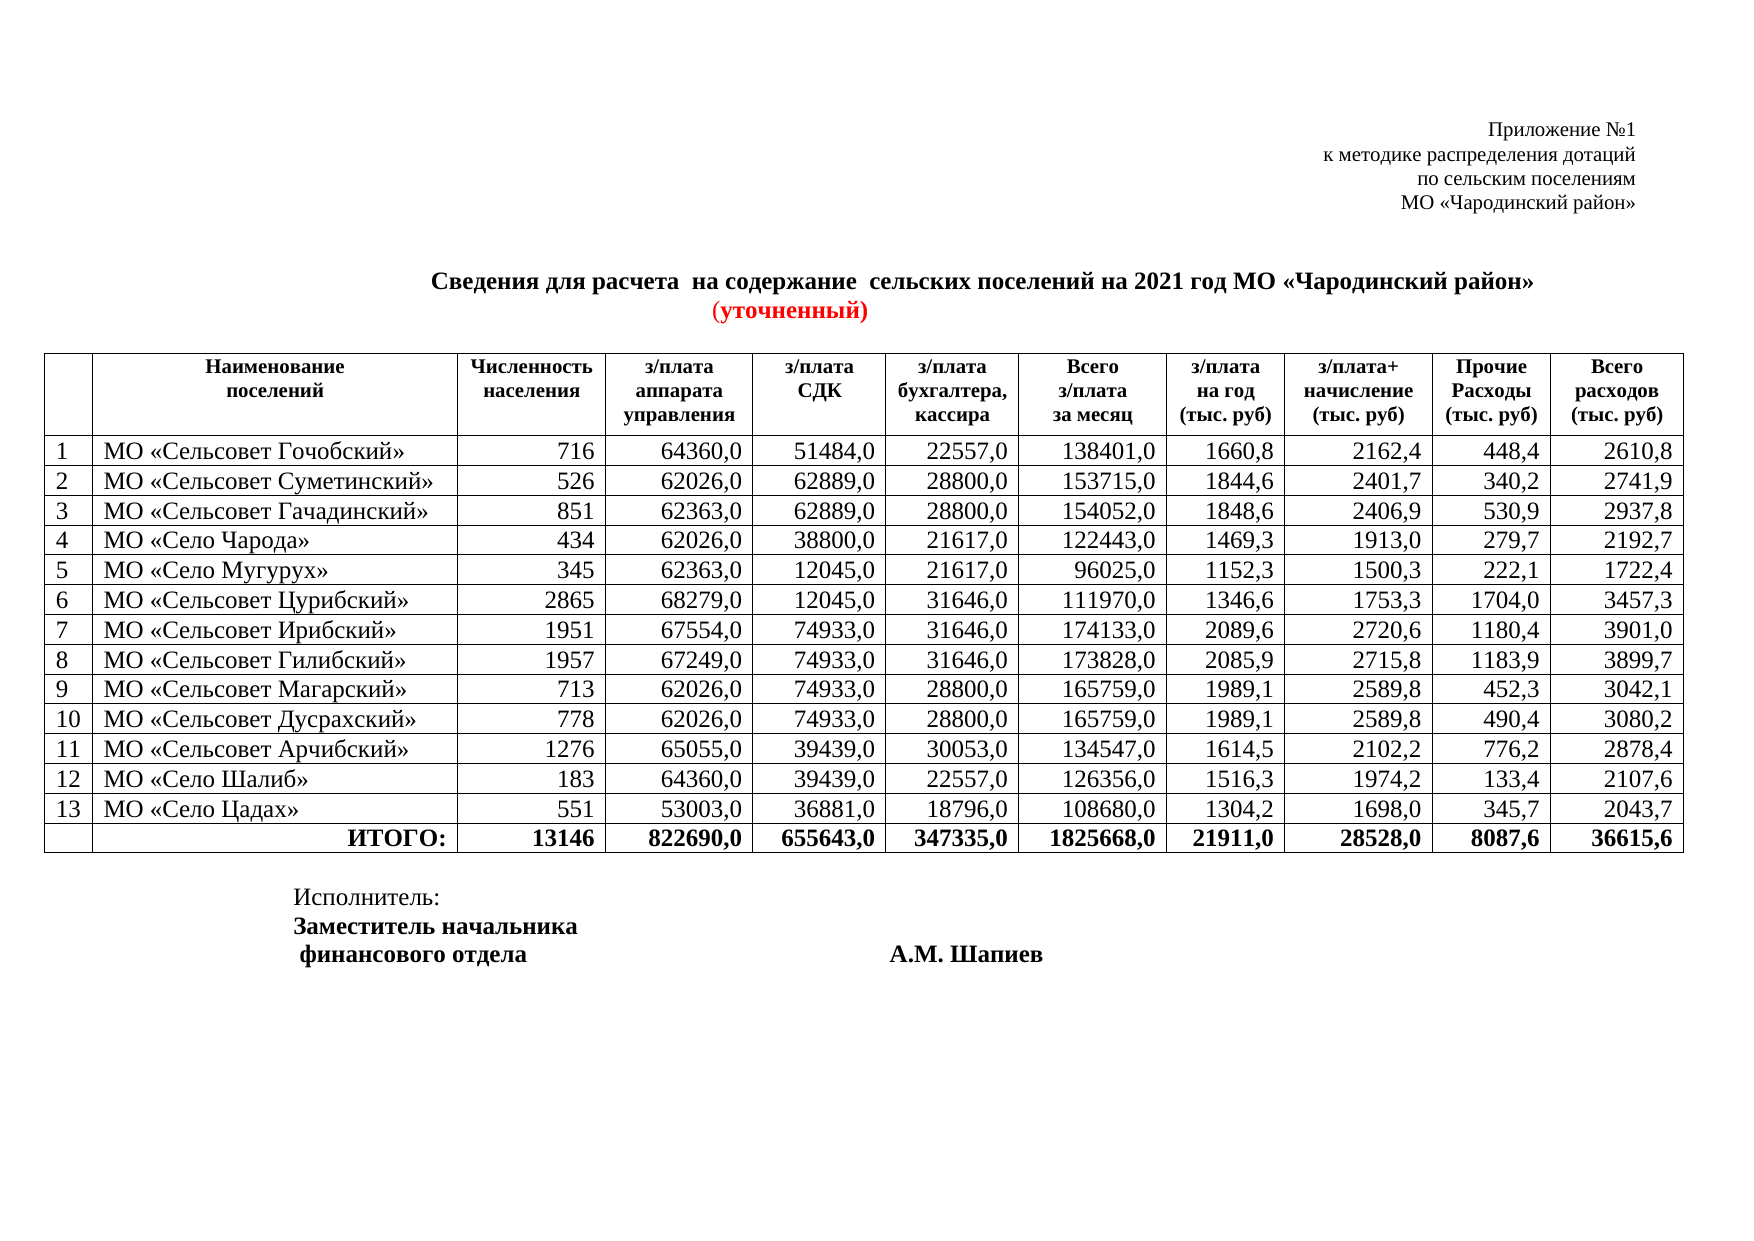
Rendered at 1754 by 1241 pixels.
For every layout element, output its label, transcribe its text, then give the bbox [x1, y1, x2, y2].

table_header з/плата СДК [753, 354, 885, 435]
table_cell 31646,0 [886, 615, 1018, 644]
table_cell 1660,8 [1167, 436, 1284, 465]
table_cell 67249,0 [606, 645, 752, 673]
table_cell 822690,0 [606, 824, 752, 852]
table_cell 2741,9 [1551, 466, 1683, 495]
table_cell 2102,2 [1285, 734, 1432, 763]
table_cell 1152,3 [1167, 555, 1284, 584]
table_cell 134547,0 [1019, 734, 1166, 763]
table_cell МО «Сельсовет Цурибский» [93, 585, 457, 614]
table_cell 68279,0 [606, 585, 752, 614]
table_header з/плата аппарата управления [606, 354, 752, 435]
table_cell 1 [45, 436, 92, 465]
table_cell 1722,4 [1551, 555, 1683, 584]
text финансового отдела А.М. Шапиев [118, 939, 1636, 968]
table_cell 96025,0 [1019, 555, 1166, 584]
text Исполнитель: [118, 882, 1636, 911]
table_cell 28528,0 [1285, 824, 1432, 852]
table_cell 2715,8 [1285, 645, 1432, 673]
table_cell 10 [45, 704, 92, 733]
table_cell 452,3 [1433, 675, 1550, 703]
table_cell 8087,6 [1433, 824, 1550, 852]
table_cell МО «Село Шалиб» [93, 764, 457, 793]
table_header з/плата бухгалтера, кассира [886, 354, 1018, 435]
table_cell 1989,1 [1167, 704, 1284, 733]
table_cell 776,2 [1433, 734, 1550, 763]
table_cell 448,4 [1433, 436, 1550, 465]
table_cell 2 [45, 466, 92, 495]
table_header Прочие Расходы (тыс. руб) [1433, 354, 1550, 435]
table_header з/плата+ начисление (тыс. руб) [1285, 354, 1432, 435]
text МО «Чародинский район» [118, 189, 1636, 214]
table_cell 62363,0 [606, 496, 752, 524]
table_cell 18796,0 [886, 794, 1018, 822]
table_cell 434 [458, 526, 605, 554]
table_cell 67554,0 [606, 615, 752, 644]
table_cell 62889,0 [753, 496, 885, 524]
text Заместитель начальника [118, 911, 1636, 939]
table_cell 62026,0 [606, 526, 752, 554]
table_cell 12 [45, 764, 92, 793]
table_cell 2401,7 [1285, 466, 1432, 495]
table_cell 74933,0 [753, 645, 885, 673]
table_cell [45, 824, 92, 852]
table_cell 1704,0 [1433, 585, 1550, 614]
table_cell 3042,1 [1551, 675, 1683, 703]
table_cell МО «Сельсовет Ирибский» [93, 615, 457, 644]
table_cell 6 [45, 585, 92, 614]
table_cell 2589,8 [1285, 675, 1432, 703]
table_cell 345 [458, 555, 605, 584]
table_cell 36881,0 [753, 794, 885, 822]
table_cell 154052,0 [1019, 496, 1166, 524]
table_cell 39439,0 [753, 764, 885, 793]
table_cell 713 [458, 675, 605, 703]
table_cell 13 [45, 794, 92, 822]
table_cell МО «Сельсовет Гачадинский» [93, 496, 457, 524]
text Сведения для расчета на содержание сельских поселений на 2021 год МО «Чародинский район» [118, 266, 1636, 295]
table_cell 1913,0 [1285, 526, 1432, 554]
table_cell 133,4 [1433, 764, 1550, 793]
table_cell МО «Сельсовет Гочобский» [93, 436, 457, 465]
table_cell 21617,0 [886, 526, 1018, 554]
table_cell МО «Сельсовет Магарский» [93, 675, 457, 703]
table_cell 138401,0 [1019, 436, 1166, 465]
text Приложение №1 [118, 117, 1636, 141]
table_cell 526 [458, 466, 605, 495]
table_cell 655643,0 [753, 824, 885, 852]
table_cell МО «Сельсовет Гилибский» [93, 645, 457, 673]
table_cell 165759,0 [1019, 675, 1166, 703]
table_cell 1304,2 [1167, 794, 1284, 822]
table_cell 2107,6 [1551, 764, 1683, 793]
table_cell 2589,8 [1285, 704, 1432, 733]
table_cell ИТОГО: [93, 824, 457, 852]
table_cell 1848,6 [1167, 496, 1284, 524]
table_cell 1974,2 [1285, 764, 1432, 793]
table_cell 3899,7 [1551, 645, 1683, 673]
table_cell 122443,0 [1019, 526, 1166, 554]
table_cell 64360,0 [606, 764, 752, 793]
table_cell 28800,0 [886, 466, 1018, 495]
table_cell 74933,0 [753, 704, 885, 733]
table_cell 174133,0 [1019, 615, 1166, 644]
table_cell 28800,0 [886, 496, 1018, 524]
table_cell 62026,0 [606, 675, 752, 703]
table_cell 111970,0 [1019, 585, 1166, 614]
table_cell 31646,0 [886, 585, 1018, 614]
table_cell МО «Село Цадах» [93, 794, 457, 822]
table_cell 126356,0 [1019, 764, 1166, 793]
text (уточненный) [118, 295, 1636, 324]
table_cell 279,7 [1433, 526, 1550, 554]
table_cell 108680,0 [1019, 794, 1166, 822]
table_cell 165759,0 [1019, 704, 1166, 733]
table_cell 30053,0 [886, 734, 1018, 763]
table_cell МО «Село Чарода» [93, 526, 457, 554]
table_cell 2610,8 [1551, 436, 1683, 465]
table_cell 3 [45, 496, 92, 524]
table_cell 2162,4 [1285, 436, 1432, 465]
table_cell 13146 [458, 824, 605, 852]
table_cell 62363,0 [606, 555, 752, 584]
table_cell 3901,0 [1551, 615, 1683, 644]
table_cell 551 [458, 794, 605, 822]
table_cell 851 [458, 496, 605, 524]
table_cell МО «Сельсовет Арчибский» [93, 734, 457, 763]
table_cell 2085,9 [1167, 645, 1284, 673]
table_cell 530,9 [1433, 496, 1550, 524]
table_cell 11 [45, 734, 92, 763]
table_cell 173828,0 [1019, 645, 1166, 673]
table_cell 490,4 [1433, 704, 1550, 733]
table_cell 64360,0 [606, 436, 752, 465]
table_cell 2878,4 [1551, 734, 1683, 763]
table_header Наименование поселений [93, 354, 457, 435]
table_cell 1614,5 [1167, 734, 1284, 763]
table_cell 2937,8 [1551, 496, 1683, 524]
table_cell МО «Сельсовет Суметинский» [93, 466, 457, 495]
table_cell 2865 [458, 585, 605, 614]
text по сельским поселениям [118, 166, 1636, 189]
table_cell МО «Село Мугурух» [93, 555, 457, 584]
table_cell 21911,0 [1167, 824, 1284, 852]
table_cell 1844,6 [1167, 466, 1284, 495]
table_cell 1276 [458, 734, 605, 763]
table_cell 53003,0 [606, 794, 752, 822]
table_cell 22557,0 [886, 764, 1018, 793]
table_cell 62026,0 [606, 466, 752, 495]
text к методике распределения дотаций [118, 141, 1636, 166]
table_cell 4 [45, 526, 92, 554]
table_cell 1500,3 [1285, 555, 1432, 584]
table_cell 222,1 [1433, 555, 1550, 584]
table_cell 340,2 [1433, 466, 1550, 495]
table_cell 39439,0 [753, 734, 885, 763]
table_header Численность населения [458, 354, 605, 435]
table_cell 2192,7 [1551, 526, 1683, 554]
table_cell 51484,0 [753, 436, 885, 465]
table_cell 65055,0 [606, 734, 752, 763]
table_cell 1989,1 [1167, 675, 1284, 703]
table_cell 716 [458, 436, 605, 465]
table_cell 3080,2 [1551, 704, 1683, 733]
table_cell 1180,4 [1433, 615, 1550, 644]
table_cell 1957 [458, 645, 605, 673]
table_cell 22557,0 [886, 436, 1018, 465]
table_header [45, 354, 92, 435]
table_cell 38800,0 [753, 526, 885, 554]
table_cell 2043,7 [1551, 794, 1683, 822]
table_cell 2406,9 [1285, 496, 1432, 524]
table_cell 8 [45, 645, 92, 673]
table_cell 1753,3 [1285, 585, 1432, 614]
table_cell 21617,0 [886, 555, 1018, 584]
table_cell 74933,0 [753, 615, 885, 644]
table_cell 1346,6 [1167, 585, 1284, 614]
table_cell МО «Сельсовет Дусрахский» [93, 704, 457, 733]
table_cell 2720,6 [1285, 615, 1432, 644]
table_cell 347335,0 [886, 824, 1018, 852]
table_cell 9 [45, 675, 92, 703]
table_cell 1516,3 [1167, 764, 1284, 793]
table_cell 183 [458, 764, 605, 793]
table_cell 5 [45, 555, 92, 584]
table_header Всего з/плата за месяц [1019, 354, 1166, 435]
table_cell 62026,0 [606, 704, 752, 733]
table_cell 153715,0 [1019, 466, 1166, 495]
table_cell 62889,0 [753, 466, 885, 495]
table_header Всего расходов (тыс. руб) [1551, 354, 1683, 435]
table_cell 28800,0 [886, 704, 1018, 733]
table_cell 31646,0 [886, 645, 1018, 673]
table_cell 1825668,0 [1019, 824, 1166, 852]
table_cell 778 [458, 704, 605, 733]
table_cell 3457,3 [1551, 585, 1683, 614]
table_cell 12045,0 [753, 585, 885, 614]
table_cell 12045,0 [753, 555, 885, 584]
table_cell 345,7 [1433, 794, 1550, 822]
table_cell 1951 [458, 615, 605, 644]
table_cell 1183,9 [1433, 645, 1550, 673]
table_cell 1698,0 [1285, 794, 1432, 822]
table_cell 1469,3 [1167, 526, 1284, 554]
table_cell 36615,6 [1551, 824, 1683, 852]
table_cell 7 [45, 615, 92, 644]
table_cell 74933,0 [753, 675, 885, 703]
table_header з/плата на год (тыс. руб) [1167, 354, 1284, 435]
table_cell 28800,0 [886, 675, 1018, 703]
table_cell 2089,6 [1167, 615, 1284, 644]
